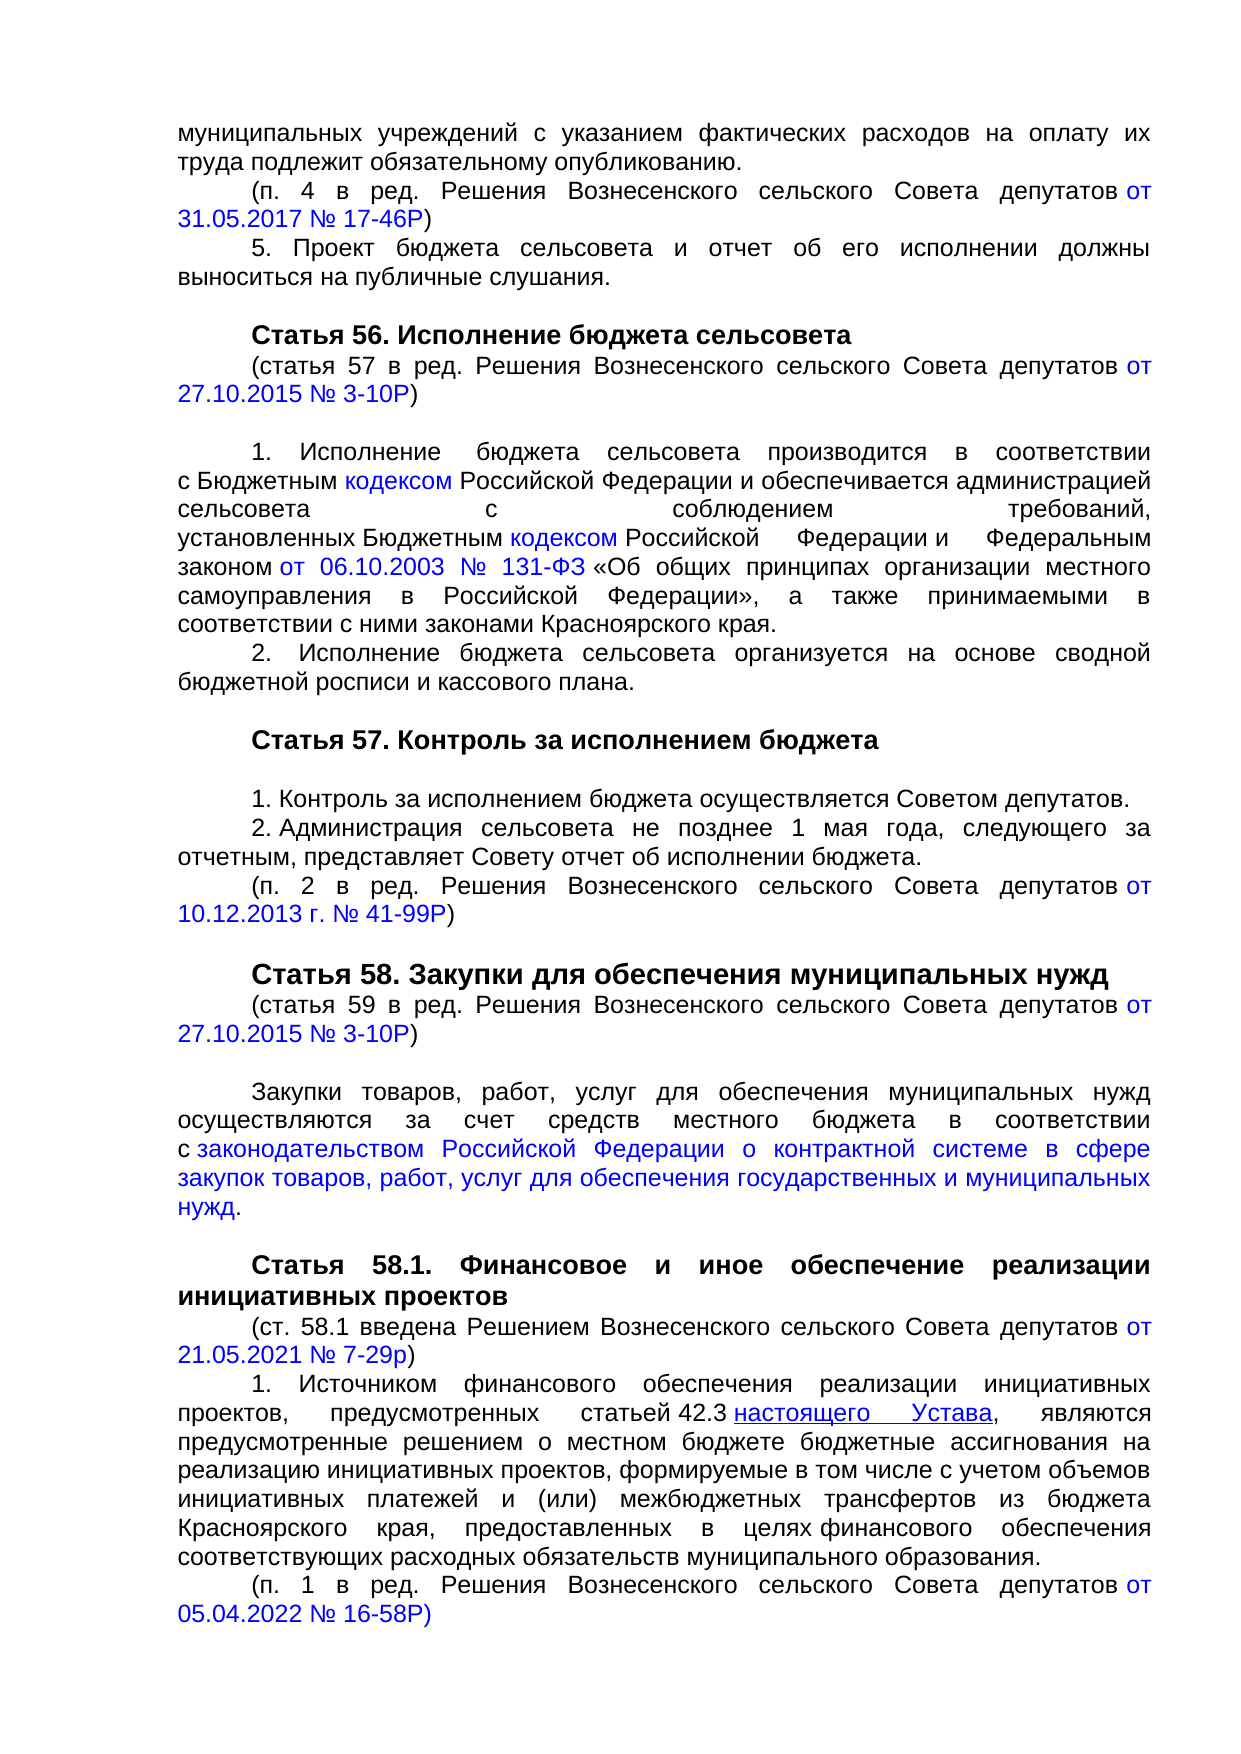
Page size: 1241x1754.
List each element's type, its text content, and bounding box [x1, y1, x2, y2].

text (п. 4 в ред. Решения Вознесенского сельского Совета депутатов от 31.05.2017 № 17-46Р) [177, 176, 1152, 233]
text Статья 58. Закупки для обеспечения муниципальных нужд [177, 957, 1152, 990]
text Статья 58.1. Финансовое и иное обеспечение реализации инициативных проектов [177, 1249, 1152, 1312]
text 1. Контроль за исполнением бюджета осуществляется Советом депутатов. [177, 784, 1152, 813]
text Статья 57. Контроль за исполнением бюджета [177, 724, 1152, 756]
text (п. 2 в ред. Решения Вознесенского сельского Совета депутатов от 10.12.2013 г. № 41-99Р) [177, 871, 1152, 928]
text 5. Проект бюджета сельсовета и отчет об его исполнении должны выноситься на публичные слушания. [177, 233, 1152, 291]
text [177, 118, 1152, 176]
text Закупки товаров, работ, услуг для обеспечения муниципальных нужд осуществляются за счет средств местного бюджета в соответствии с законодательством Российской Федерации о контрактной системе в сфере закупок товаров, работ, услуг для обеспечения государственных и муниципальных нужд. [177, 1077, 1152, 1220]
text (статья 57 в ред. Решения Вознесенского сельского Совета депутатов от 27.10.2015 № 3-10Р) [177, 351, 1152, 408]
text Статья 56. Исполнение бюджета сельсовета [177, 319, 1152, 351]
text (ст. 58.1 введена Решением Вознесенского сельского Совета депутатов от 21.05.2021 № 7-29р) [177, 1312, 1152, 1369]
text 1. Источником финансового обеспечения реализации инициативных проектов, предусмотренных статьей 42.3 настоящего Устава, являются предусмотренные решением о местном бюджете бюджетные ассигнования на реализацию инициативных проектов, формируемые в том числе с учетом объемов инициативных платежей и (или) межбюджетных трансфертов из бюджета Красноярского края, предоставленных в целях финансового обеспечения соответствующих расходных обязательств муниципального образования. [177, 1369, 1152, 1570]
text (статья 59 в ред. Решения Вознесенского сельского Совета депутатов от 27.10.2015 № 3-10Р) [177, 990, 1152, 1048]
text 1. Исполнение бюджета сельсовета производится в соответствии с Бюджетным кодексом Российской Федерации и обеспечивается администрацией сельсовета с соблюдением требований, установленных Бюджетным кодексом Российской Федерации и Федеральным законом от 06.10.2003 № 131-ФЗ «Об общих принципах организации местного самоуправления в Российской Федерации», а также принимаемыми в соответствии с ними законами Красноярского края. [177, 437, 1152, 638]
text (п. 1 в ред. Решения Вознесенского сельского Совета депутатов от 05.04.2022 № 16-58Р) [177, 1570, 1152, 1628]
text 2. Администрация сельсовета не позднее 1 мая года, следующего за отчетным, представляет Совету отчет об исполнении бюджета. [177, 813, 1152, 871]
text 2. Исполнение бюджета сельсовета организуется на основе сводной бюджетной росписи и кассового плана. [177, 638, 1152, 696]
